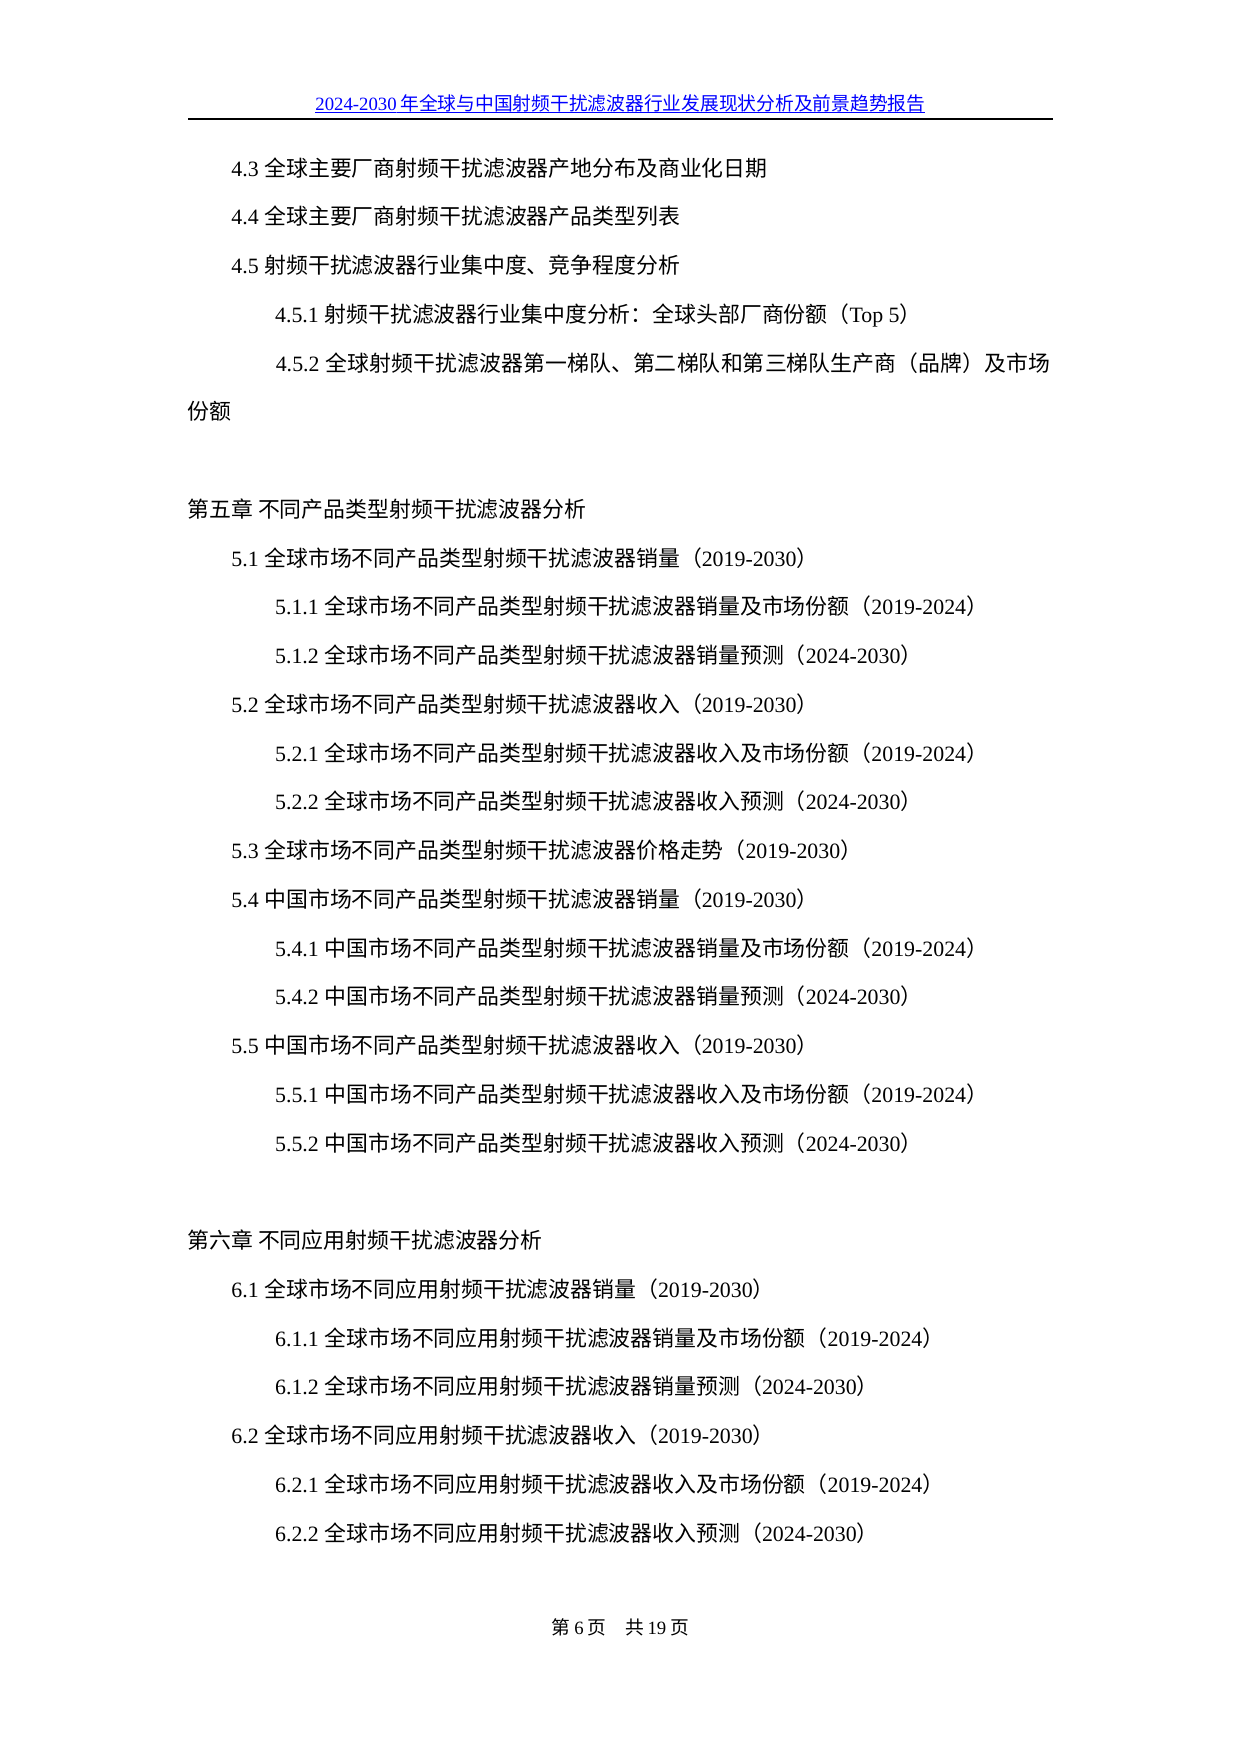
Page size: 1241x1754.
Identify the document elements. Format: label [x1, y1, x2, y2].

text [187, 150, 1053, 1548]
